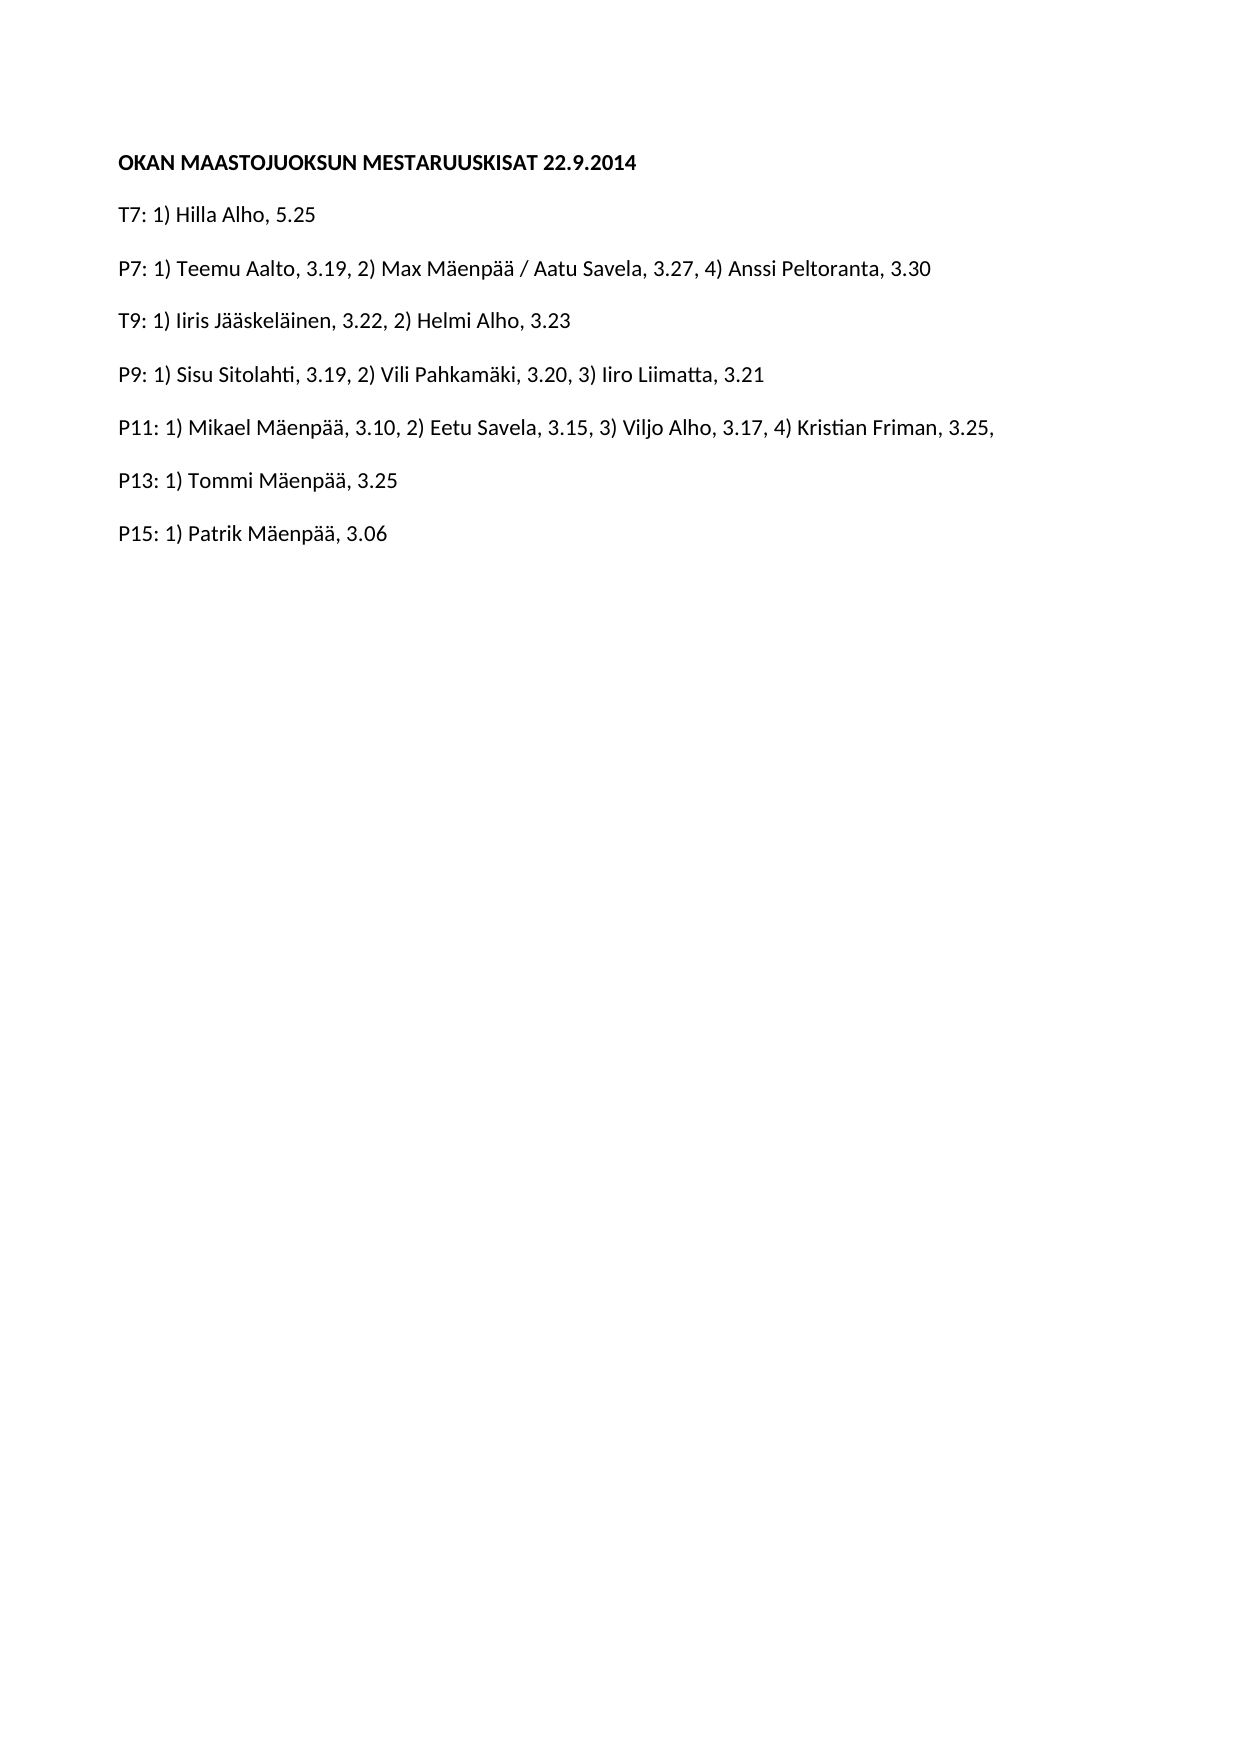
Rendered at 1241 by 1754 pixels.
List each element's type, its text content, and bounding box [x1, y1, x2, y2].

text T7: 1) Hilla Alho, 5.25 [118, 201, 1122, 229]
text P9: 1) Sisu Sitolahti, 3.19, 2) Vili Pahkamäki, 3.20, 3) Iiro Liimatta, 3.21 [118, 360, 1122, 388]
text P15: 1) Patrik Mäenpää, 3.06 [118, 519, 1122, 547]
text P7: 1) Teemu Aalto, 3.19, 2) Max Mäenpää / Aatu Savela, 3.27, 4) Anssi Peltoranta, 3.30 [118, 254, 1122, 282]
text T9: 1) Iiris Jääskeläinen, 3.22, 2) Helmi Alho, 3.23 [118, 307, 1122, 335]
text OKAN MAASTOJUOKSUN MESTARUUSKISAT 22.9.2014 [118, 148, 1122, 176]
text P11: 1) Mikael Mäenpää, 3.10, 2) Eetu Savela, 3.15, 3) Viljo Alho, 3.17, 4) Kristian Friman, 3.25, [118, 413, 1122, 441]
text P13: 1) Tommi Mäenpää, 3.25 [118, 466, 1122, 494]
